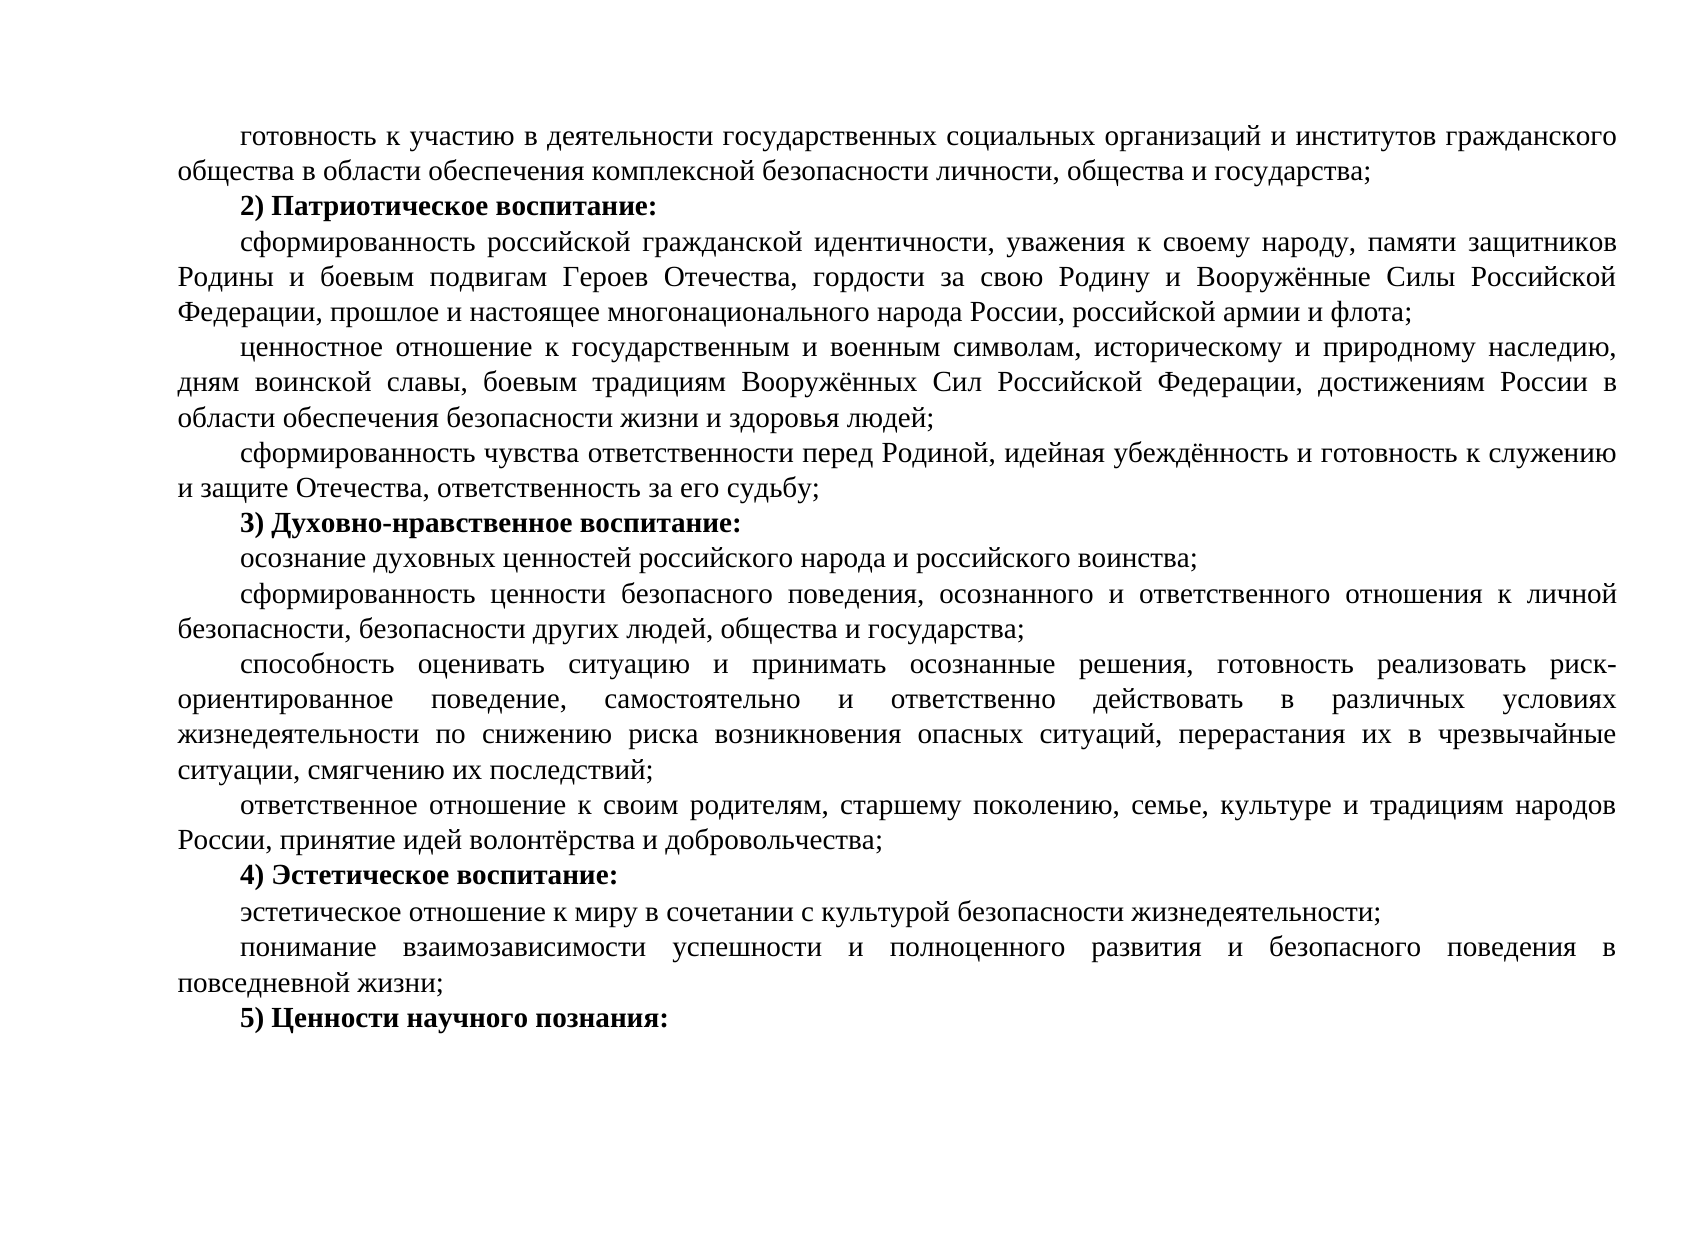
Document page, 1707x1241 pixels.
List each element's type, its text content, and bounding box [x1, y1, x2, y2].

text ответственное отношение к своим родителям, старшему поколению, семье, культуре и традициям народов России, принятие идей волонтёрства и добровольчества; [177, 787, 1618, 856]
text ценностное отношение к государственным и военным символам, историческому и природному наследию, дням воинской славы, боевым традициям Вооружённых Сил Российской Федерации, достижениям России в области обеспечения безопасности жизни и здоровья людей; [177, 329, 1618, 433]
text готовность к участию в деятельности государственных социальных организаций и институтов гражданского общества в области обеспечения комплексной безопасности личности, общества и государства; [177, 118, 1618, 187]
text 5) Ценности научного познания: [177, 1000, 1618, 1033]
text 3) Духовно-нравственное воспитание: [177, 505, 1618, 539]
text эстетическое отношение к миру в сочетании с культурой безопасности жизнедеятельности; [177, 894, 1618, 928]
text понимание взаимозависимости успешности и полноценного развития и безопасного поведения в повседневной жизни; [177, 929, 1618, 998]
text осознание духовных ценностей российского народа и российского воинства; [177, 541, 1618, 574]
text сформированность ценности безопасного поведения, осознанного и ответственного отношения к личной безопасности, безопасности других людей, общества и государства; [177, 576, 1618, 644]
text способность оценивать ситуацию и принимать осознанные решения, готовность реализовать риск-ориентированное поведение, самостоятельно и ответственно действовать в различных условиях жизнедеятельности по снижению риска возникновения опасных ситуаций, перерастания их в чрезвычайные ситуации, смягчению их последствий; [177, 646, 1618, 785]
text 4) Эстетическое воспитание: [177, 857, 1618, 891]
text сформированность российской гражданской идентичности, уважения к своему народу, памяти защитников Родины и боевым подвигам Героев Отечества, гордости за свою Родину и Вооружённые Силы Российской Федерации, прошлое и настоящее многонационального народа России, российской армии и флота; [177, 224, 1618, 328]
text сформированность чувства ответственности перед Родиной, идейная убеждённость и готовность к служению и защите Отечества, ответственность за его судьбу; [177, 435, 1618, 504]
text 2) Патриотическое воспитание: [177, 188, 1618, 222]
